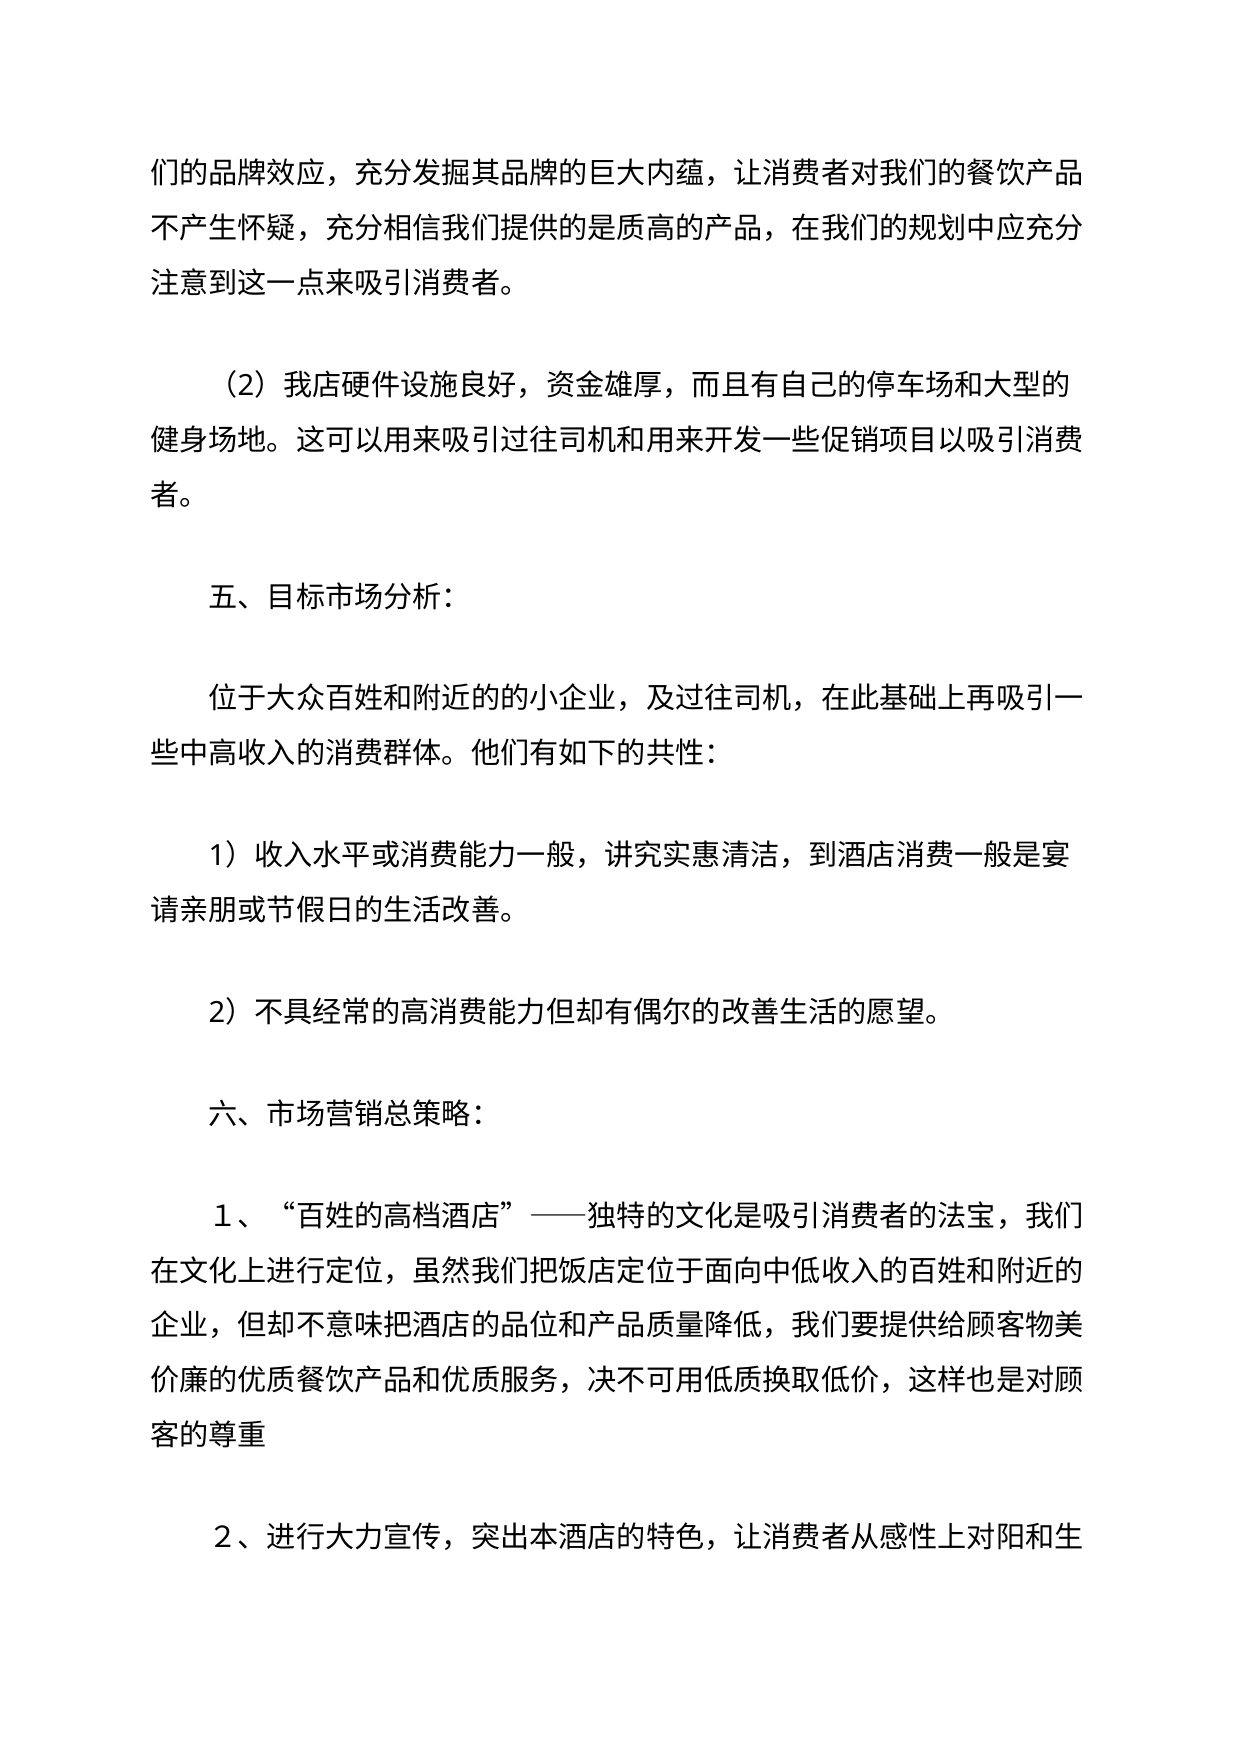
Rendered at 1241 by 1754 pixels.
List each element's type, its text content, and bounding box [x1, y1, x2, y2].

text 2）不具经常的高消费能力但却有偶尔的改善生活的愿望。 [150, 988, 1090, 1031]
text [150, 150, 1090, 302]
text 1）收入水平或消费能力一般，讲究实惠清洁，到酒店消费一般是宴请亲朋或节假日的生活改善。 [150, 832, 1090, 929]
text 六、市场营销总策略： [150, 1090, 1090, 1133]
text １、“百姓的高档酒店”——独特的文化是吸引消费者的法宝，我们在文化上进行定位，虽然我们把饭店定位于面向中低收入的百姓和附近的企业，但却不意味把酒店的品位和产品质量降低，我们要提供给顾客物美价廉的优质餐饮产品和优质服务，决不可用低质换取低价，这样也是对顾客的尊重 [150, 1192, 1090, 1454]
text 五、目标市场分析： [150, 573, 1090, 616]
text 位于大众百姓和附近的的小企业，及过往司机，在此基础上再吸引一些中高收入的消费群体。他们有如下的共性： [150, 675, 1090, 772]
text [150, 1513, 1090, 1556]
text （2）我店硬件设施良好，资金雄厚，而且有自己的停车场和大型的健身场地。这可以用来吸引过往司机和用来开发一些促销项目以吸引消费者。 [150, 362, 1090, 514]
